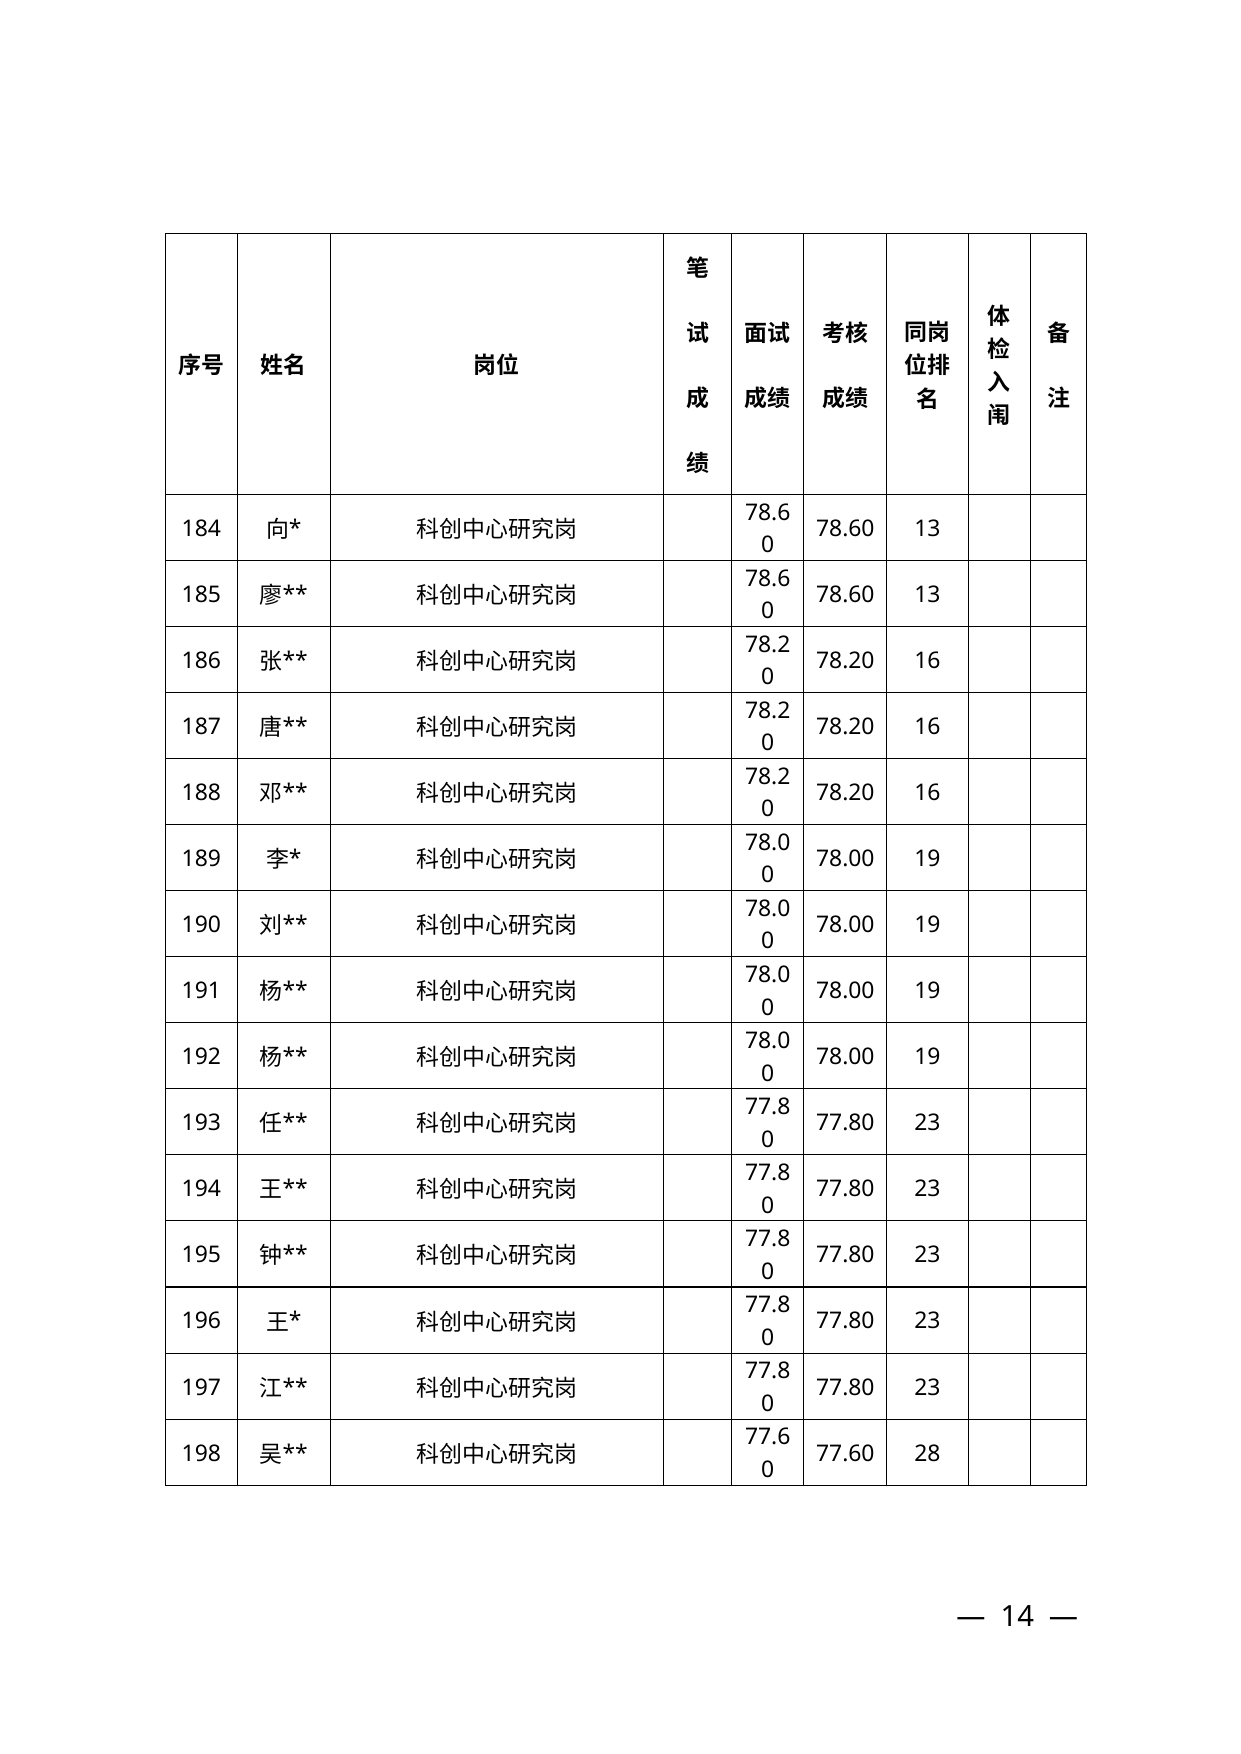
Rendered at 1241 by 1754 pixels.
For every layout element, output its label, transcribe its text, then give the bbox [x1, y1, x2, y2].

table_cell [969, 1288, 1030, 1352]
table_cell 唐** [238, 693, 330, 758]
table_cell 13 [887, 495, 968, 560]
table_cell [1031, 1354, 1086, 1418]
table_cell 邓** [238, 759, 330, 824]
table_cell [1031, 891, 1086, 956]
table_cell 77.60 [732, 1420, 803, 1484]
table_cell 78.00 [804, 957, 886, 1022]
table_cell 科创中心研究岗 [331, 759, 663, 824]
table_cell 78.00 [804, 891, 886, 956]
table_cell [1031, 1288, 1086, 1352]
table_cell 19 [887, 891, 968, 956]
table_cell 23 [887, 1288, 968, 1352]
table_cell 192 [166, 1023, 237, 1088]
table_cell [969, 693, 1030, 758]
table_cell [664, 627, 731, 692]
table_cell 78.20 [732, 693, 803, 758]
table_cell 78.60 [804, 561, 886, 626]
table_cell 23 [887, 1155, 968, 1220]
table_cell [664, 1155, 731, 1220]
table_cell 77.80 [804, 1354, 886, 1418]
table_cell 77.80 [732, 1155, 803, 1220]
table_cell [664, 561, 731, 626]
table_cell 23 [887, 1221, 968, 1286]
table_cell 科创中心研究岗 [331, 1420, 663, 1484]
table_cell [969, 627, 1030, 692]
table_cell 194 [166, 1155, 237, 1220]
table_cell 78.00 [804, 1023, 886, 1088]
table_cell 科创中心研究岗 [331, 1354, 663, 1418]
table_cell 23 [887, 1089, 968, 1154]
table_cell 科创中心研究岗 [331, 891, 663, 956]
table_cell 78.20 [804, 759, 886, 824]
table_cell [969, 1023, 1030, 1088]
table_cell [1031, 825, 1086, 890]
table_cell 78.00 [732, 891, 803, 956]
table_cell [1031, 1089, 1086, 1154]
table_cell 77.80 [804, 1288, 886, 1352]
table_header 体检入闱 [969, 234, 1030, 494]
table_cell 23 [887, 1354, 968, 1418]
table_cell 钟** [238, 1221, 330, 1286]
table_cell 16 [887, 759, 968, 824]
table_cell 科创中心研究岗 [331, 1089, 663, 1154]
table_header 考核 成绩 [804, 234, 886, 494]
table_cell 78.60 [804, 495, 886, 560]
table_cell [969, 1420, 1030, 1484]
table_cell [969, 1155, 1030, 1220]
table_header 面试成绩 [732, 234, 803, 494]
table_cell [969, 1221, 1030, 1286]
table_cell 刘** [238, 891, 330, 956]
table_cell 19 [887, 1023, 968, 1088]
table_cell 任** [238, 1089, 330, 1154]
table_cell 16 [887, 693, 968, 758]
table_cell 科创中心研究岗 [331, 693, 663, 758]
table_cell 77.80 [804, 1155, 886, 1220]
table_cell [1031, 1221, 1086, 1286]
table_cell 78.60 [732, 495, 803, 560]
table_cell 28 [887, 1420, 968, 1484]
table_cell 78.20 [804, 627, 886, 692]
table_cell [1031, 1420, 1086, 1484]
table_cell 78.00 [804, 825, 886, 890]
table_cell 科创中心研究岗 [331, 627, 663, 692]
table_cell [1031, 957, 1086, 1022]
table_cell 78.00 [732, 957, 803, 1022]
table_cell [664, 891, 731, 956]
table_header 笔试成绩 [664, 234, 731, 494]
table_cell [969, 561, 1030, 626]
table_cell 193 [166, 1089, 237, 1154]
table_cell 184 [166, 495, 237, 560]
table_cell [664, 957, 731, 1022]
table_cell 科创中心研究岗 [331, 1155, 663, 1220]
table_cell 197 [166, 1354, 237, 1418]
table_cell 186 [166, 627, 237, 692]
table_cell 科创中心研究岗 [331, 495, 663, 560]
table_cell [969, 957, 1030, 1022]
table_header 序号 [166, 234, 237, 494]
table_cell [1031, 693, 1086, 758]
table_cell 77.80 [732, 1089, 803, 1154]
table_cell 王** [238, 1155, 330, 1220]
table_cell [969, 825, 1030, 890]
table_cell 科创中心研究岗 [331, 561, 663, 626]
table_cell 78.20 [732, 759, 803, 824]
table_cell [969, 759, 1030, 824]
table_cell [664, 1288, 731, 1352]
table_cell 78.20 [732, 627, 803, 692]
table_cell [1031, 759, 1086, 824]
table_cell 16 [887, 627, 968, 692]
table_cell 13 [887, 561, 968, 626]
table_cell 187 [166, 693, 237, 758]
table_cell 191 [166, 957, 237, 1022]
table_cell [664, 1354, 731, 1418]
table_header 姓名 [238, 234, 330, 494]
table_cell 科创中心研究岗 [331, 825, 663, 890]
table_cell 77.80 [804, 1089, 886, 1154]
table_cell 科创中心研究岗 [331, 1288, 663, 1352]
table_cell 189 [166, 825, 237, 890]
table_cell 78.60 [732, 561, 803, 626]
table_cell [1031, 627, 1086, 692]
table_cell 杨** [238, 957, 330, 1022]
table_cell [969, 1354, 1030, 1418]
table_cell 77.60 [804, 1420, 886, 1484]
table_cell 77.80 [804, 1221, 886, 1286]
table_cell 科创中心研究岗 [331, 957, 663, 1022]
table_cell [664, 759, 731, 824]
table_header 同岗位排名 [887, 234, 968, 494]
table_cell 19 [887, 957, 968, 1022]
table_cell [969, 495, 1030, 560]
table_cell 196 [166, 1288, 237, 1352]
table_cell [664, 1089, 731, 1154]
table_cell 科创中心研究岗 [331, 1221, 663, 1286]
table_cell [664, 1221, 731, 1286]
table_cell 杨** [238, 1023, 330, 1088]
table_cell 19 [887, 825, 968, 890]
table_cell 向* [238, 495, 330, 560]
table_cell 李* [238, 825, 330, 890]
table_cell 77.80 [732, 1288, 803, 1352]
table_cell 188 [166, 759, 237, 824]
table_header 备注 [1031, 234, 1086, 494]
table_cell 190 [166, 891, 237, 956]
table_cell 王* [238, 1288, 330, 1352]
table_cell 张** [238, 627, 330, 692]
table_cell 77.80 [732, 1221, 803, 1286]
table_cell 吴** [238, 1420, 330, 1484]
table_cell 江** [238, 1354, 330, 1418]
table_cell [664, 693, 731, 758]
table_cell 廖** [238, 561, 330, 626]
table_cell [664, 495, 731, 560]
table_cell [1031, 561, 1086, 626]
table_cell 198 [166, 1420, 237, 1484]
table_cell 195 [166, 1221, 237, 1286]
table_cell 78.00 [732, 1023, 803, 1088]
table_cell [664, 825, 731, 890]
table_cell [664, 1420, 731, 1484]
table_cell 78.00 [732, 825, 803, 890]
table_cell [969, 891, 1030, 956]
table_header 岗位 [331, 234, 663, 494]
table_cell [969, 1089, 1030, 1154]
table_cell [664, 1023, 731, 1088]
table_cell 77.80 [732, 1354, 803, 1418]
table_cell 185 [166, 561, 237, 626]
table_cell 科创中心研究岗 [331, 1023, 663, 1088]
table_cell [1031, 1023, 1086, 1088]
table_cell [1031, 495, 1086, 560]
table_cell [1031, 1155, 1086, 1220]
table_cell 78.20 [804, 693, 886, 758]
